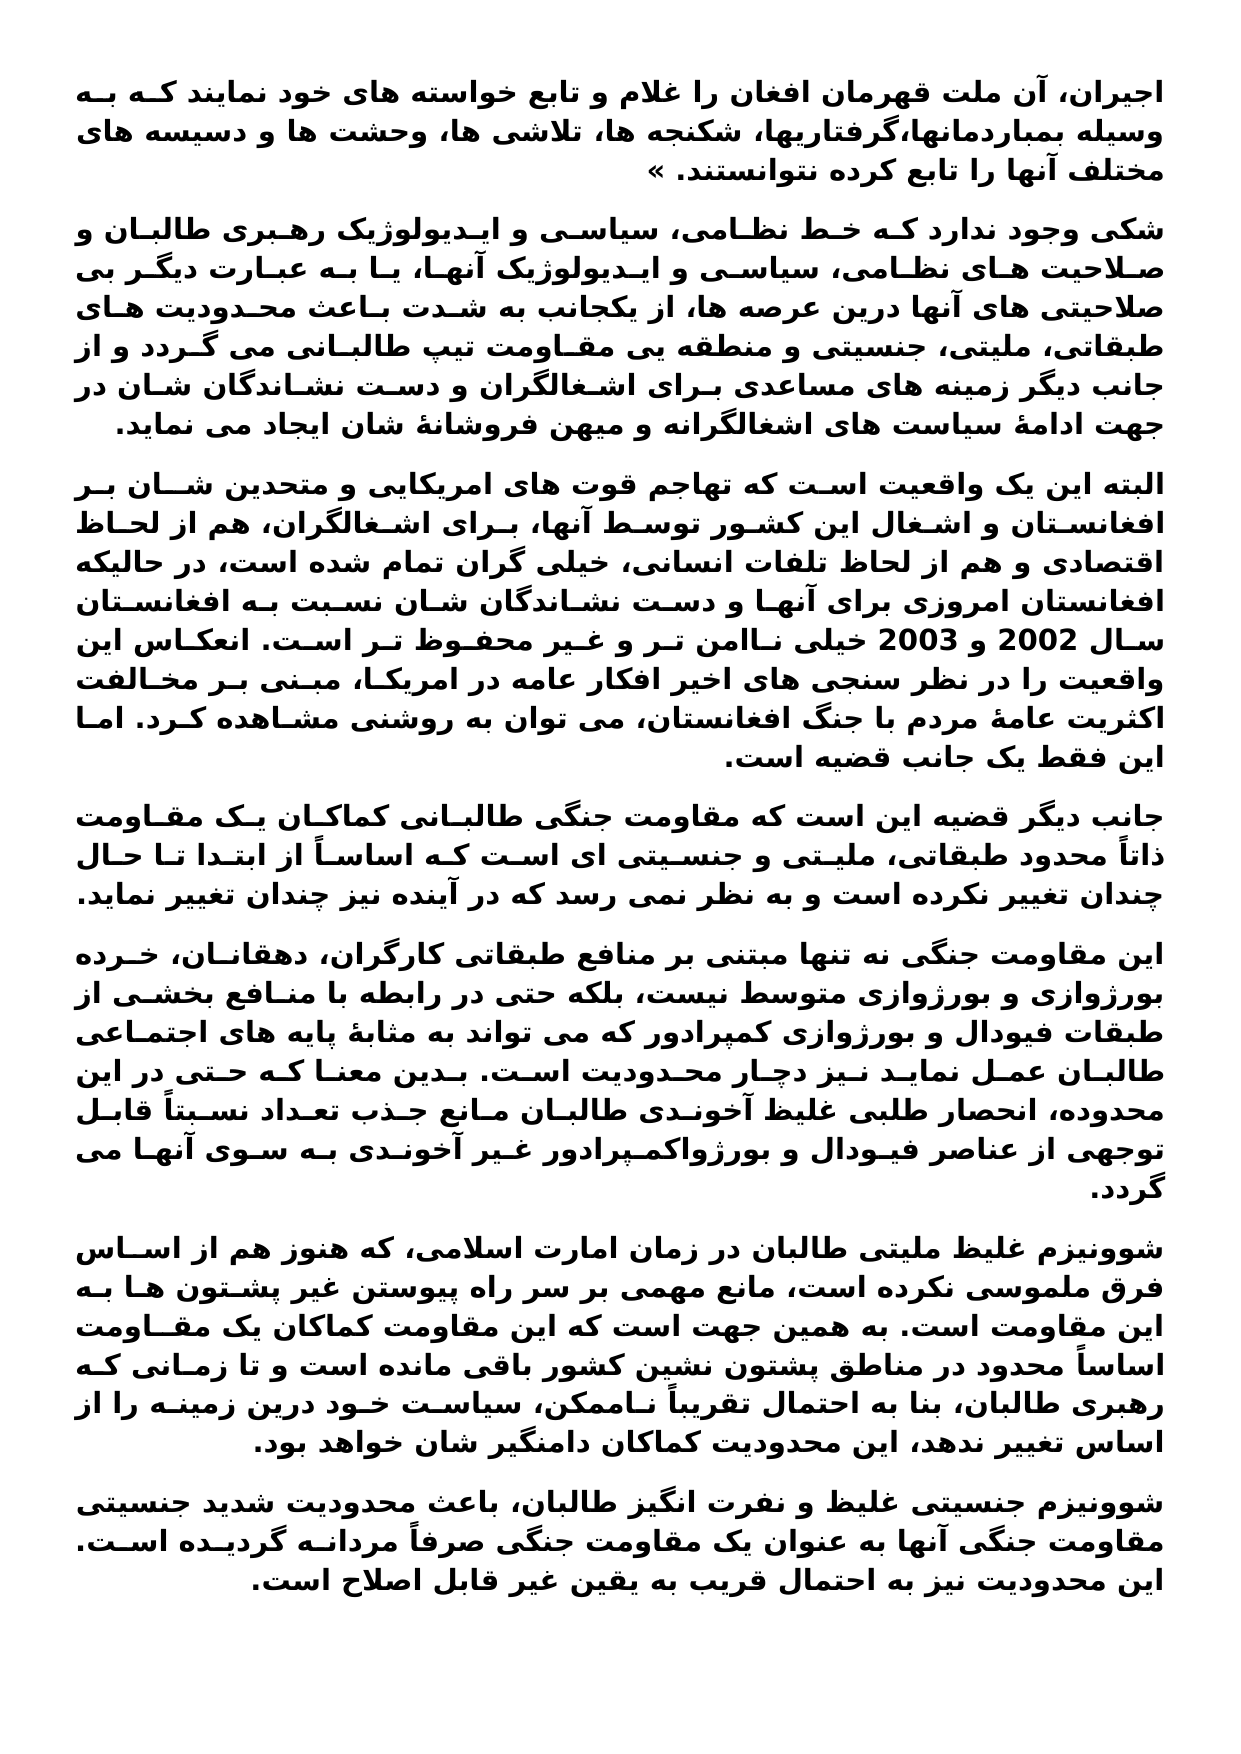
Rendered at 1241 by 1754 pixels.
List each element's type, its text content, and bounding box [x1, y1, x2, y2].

text شکی وجود ندارد که خط نظامی، سیاسی و ایدیولوژیک رهبری طالبان و صلاحیت های نظامی، سیاسی و ایدیولوژیک آنها، یا به عبارت دیگر بی صلاحیتی های آنها درین عرصه ها، از یکجانب به شدت باعث محدودیت های طبقاتی، ملیتی، جنسیتی و منطقه یی مقاومت تیپ طالبانی می گردد و از جانب دیگر زمینه های مساعدی برای اشغالگران و دست نشاندگان شان در جهت ادامۀ سیاست های اشغالگرانه و میهن فروشانۀ شان ایجاد می نماید. [75, 213, 1165, 441]
text جانب دیگر قضیه این است که مقاومت جنگی طالبانی کماکان یک مقاومت ذاتاً محدود طبقاتی، ملیتی و جنسیتی ای است که اساساً از ابتدا تا حال چندان تغییر نکرده است و به نظر نمی رسد که در آینده نیز چندان تغییر نماید. [75, 800, 1165, 912]
text شوونیزم غلیظ ملیتی طالبان در زمان امارت اسلامی، که هنوز هم از اساس فرق ملموسی نکرده است، مانع مهمی بر سر راه پیوستن غیر پشتون ها به این مقاومت است. به همین جهت است که این مقاومت کماکان یک مقاومت اساساً محدود در مناطق پشتون نشین کشور باقی مانده است و تا زمانی که رهبری طالبان، بنا به احتمال تقریباً ناممکن، سیاست خود درین زمینه را از اساس تغییر ندهد، این محدودیت کماکان دامنگیر شان خواهد بود. [75, 1231, 1165, 1460]
text البته این یک واقعیت اسـت که تهاجم قوت های امریکایی و متحدین شـان بر افغانسـتان و اشـغال این کشـور توسـط آنها، برای اشغالگران، هم از لحاظ اقتصادی و هم از لحاظ تلفات انسانی، خیلی گران تمام شده است، در حالیکه افغانستان امروزی برای آنها و دست نشاندگان شان نسبت به افغانستان سال 2002 و 2003 خیلی ناامن تر و غیر محفوظ تر است. انعکاس این واقعیت را در نظر سنجی های اخیر افکار عامه در امریکا، مبنی بر مخالفت اکثریت عامۀ مردم با جنگ افغانستان، می توان به روشنی مشاهده کرد. اما این فقط یک جانب قضیه است. [75, 467, 1165, 774]
text این مقاومت جنگی نه تنها مبتنی بر منافع طبقاتی کارگران، دهقانان، خرده بورژوازی و بورژوازی متوسط نیست، بلکه حتی در رابطه با منافع بخشی از طبقات فیودال و بورژوازی کمپرادور که می تواند به مثابۀ پایه های اجتماعی طالبان عمل نماید نیز دچار محدودیت است. بدین معنا که حتی در این محدوده، انحصار طلبی غلیظ آخوندی طالبان مانع جذب تعداد نسبتاً قابل توجهی از عناصر فیودال و بورژواکمپرادور غیر آخوندی به سوی آنها می گردد. [75, 937, 1165, 1205]
text شوونیزم جنسیتی غلیظ و نفرت انگیز طالبان، باعث محدودیت شدید جنسیتی مقاومت جنگی آنها به عنوان یک مقاومت جنگی صرفاً مردانه گردیده است. این محدودیت نیز به احتمال قریب به یقین غیر قابل اصلاح است. [75, 1486, 1165, 1597]
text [75, 75, 1165, 187]
